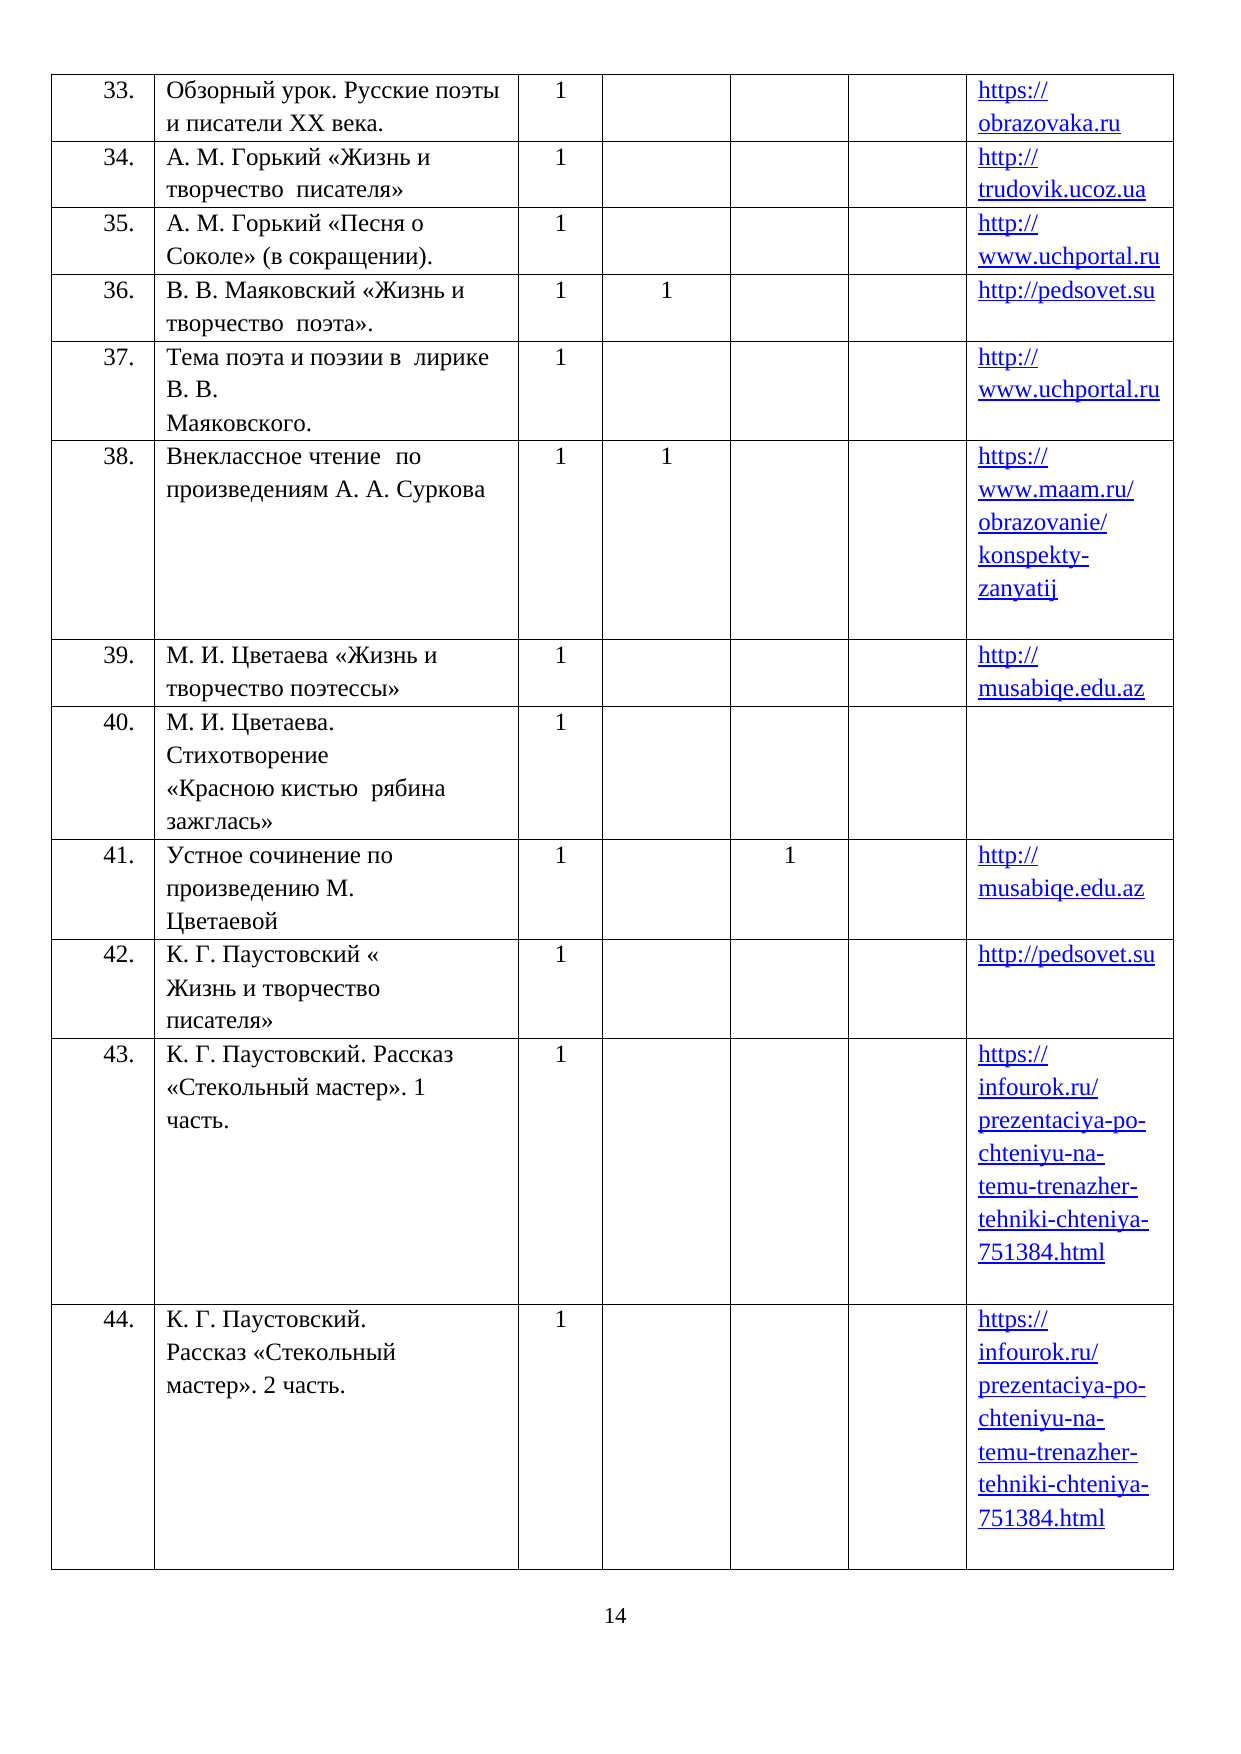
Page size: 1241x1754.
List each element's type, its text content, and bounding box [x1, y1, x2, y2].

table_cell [967, 1039, 1173, 1303]
table_cell [731, 1305, 848, 1569]
table_cell [731, 342, 848, 440]
table_cell [967, 707, 1173, 839]
table_cell К. Г. Паустовский « Жизнь и творчество писателя» [155, 940, 518, 1038]
table_cell М. И. Цветаева «Жизнь и творчество поэтессы» [155, 640, 518, 706]
table_cell [52, 940, 154, 1038]
table_cell [52, 441, 154, 639]
table_cell Обзорный урок. Русские поэты и писатели XX века. [155, 75, 518, 141]
table_cell [731, 640, 848, 706]
table_cell 1 [519, 208, 602, 274]
table_cell 1 [519, 142, 602, 207]
table_cell http://www.uchportal.ru [967, 342, 1173, 440]
table_cell [603, 208, 730, 274]
table_cell http://musabiqe.edu.az [967, 640, 1173, 706]
table_cell http://musabiqe.edu.az [967, 840, 1173, 938]
table_cell [603, 342, 730, 440]
table_cell [52, 707, 154, 839]
table_cell [603, 640, 730, 706]
table_cell 1 [731, 840, 848, 938]
table_cell [603, 1305, 730, 1569]
table_cell К. Г. Паустовский. Рассказ «Стекольный мастер». 2 часть. [155, 1305, 518, 1569]
table_cell http://pedsovet.su [967, 275, 1173, 341]
table_cell [849, 342, 966, 440]
table_cell А. М. Горький «Жизнь и творчество писателя» [155, 142, 518, 207]
table_cell К. Г. Паустовский. Рассказ «Стекольный мастер». 1 часть. [155, 1039, 518, 1303]
table_cell [731, 441, 848, 639]
table_cell [52, 840, 154, 938]
table_cell [731, 75, 848, 141]
table_cell [849, 640, 966, 706]
table_cell 1 [519, 1305, 602, 1569]
table_cell [52, 208, 154, 274]
table_cell [731, 707, 848, 839]
table_cell 1 [519, 640, 602, 706]
table_cell [849, 275, 966, 341]
table_cell [849, 208, 966, 274]
table_cell 1 [519, 441, 602, 639]
table_cell [603, 142, 730, 207]
table_cell 1 [519, 342, 602, 440]
table_cell http://pedsovet.su [967, 940, 1173, 1038]
table_cell https://www.maam.ru/obrazovanie/konspekty-zanyatij [967, 441, 1173, 639]
table_cell [849, 1039, 966, 1303]
table_cell [603, 1039, 730, 1303]
table_cell [603, 840, 730, 938]
table_cell [849, 940, 966, 1038]
table_cell [731, 275, 848, 341]
table_cell 1 [519, 940, 602, 1038]
table_cell 1 [519, 75, 602, 141]
table_cell 1 [519, 840, 602, 938]
table_cell [52, 1305, 154, 1569]
table_cell [52, 342, 154, 440]
table_cell Тема поэта и поэзии в лирике В. В. Маяковского. [155, 342, 518, 440]
table_cell [731, 1039, 848, 1303]
table_cell https://obrazovaka.ru [967, 75, 1173, 141]
table_cell [52, 142, 154, 207]
table_cell 1 [603, 441, 730, 639]
table_cell [52, 75, 154, 141]
table_cell 1 [603, 275, 730, 341]
table_cell [603, 75, 730, 141]
table_cell [603, 940, 730, 1038]
table_cell [603, 707, 730, 839]
table_cell Внеклассное чтение по произведениям А. А. Суркова [155, 441, 518, 639]
table_cell [731, 208, 848, 274]
table_cell А. М. Горький «Песня о Соколе» (в сокращении). [155, 208, 518, 274]
table_cell В. В. Маяковский «Жизнь и творчество поэта». [155, 275, 518, 341]
table_cell [849, 441, 966, 639]
table_cell [52, 1039, 154, 1303]
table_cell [967, 1305, 1173, 1569]
table_cell http://www.uchportal.ru [967, 208, 1173, 274]
table_cell 1 [519, 707, 602, 839]
table_cell http://trudovik.ucoz.ua [967, 142, 1173, 207]
table_cell [849, 142, 966, 207]
table_cell [849, 840, 966, 938]
table_cell [849, 75, 966, 141]
table_cell [731, 940, 848, 1038]
table_cell [849, 707, 966, 839]
table_cell Устное сочинение по произведению М. Цветаевой [155, 840, 518, 938]
table_cell 1 [519, 275, 602, 341]
table_cell [52, 640, 154, 706]
table_cell М. И. Цветаева. Стихотворение «Красною кистью рябина зажглась» [155, 707, 518, 839]
table_cell [849, 1305, 966, 1569]
table_cell [731, 142, 848, 207]
table_cell [52, 275, 154, 341]
table_cell 1 [519, 1039, 602, 1303]
